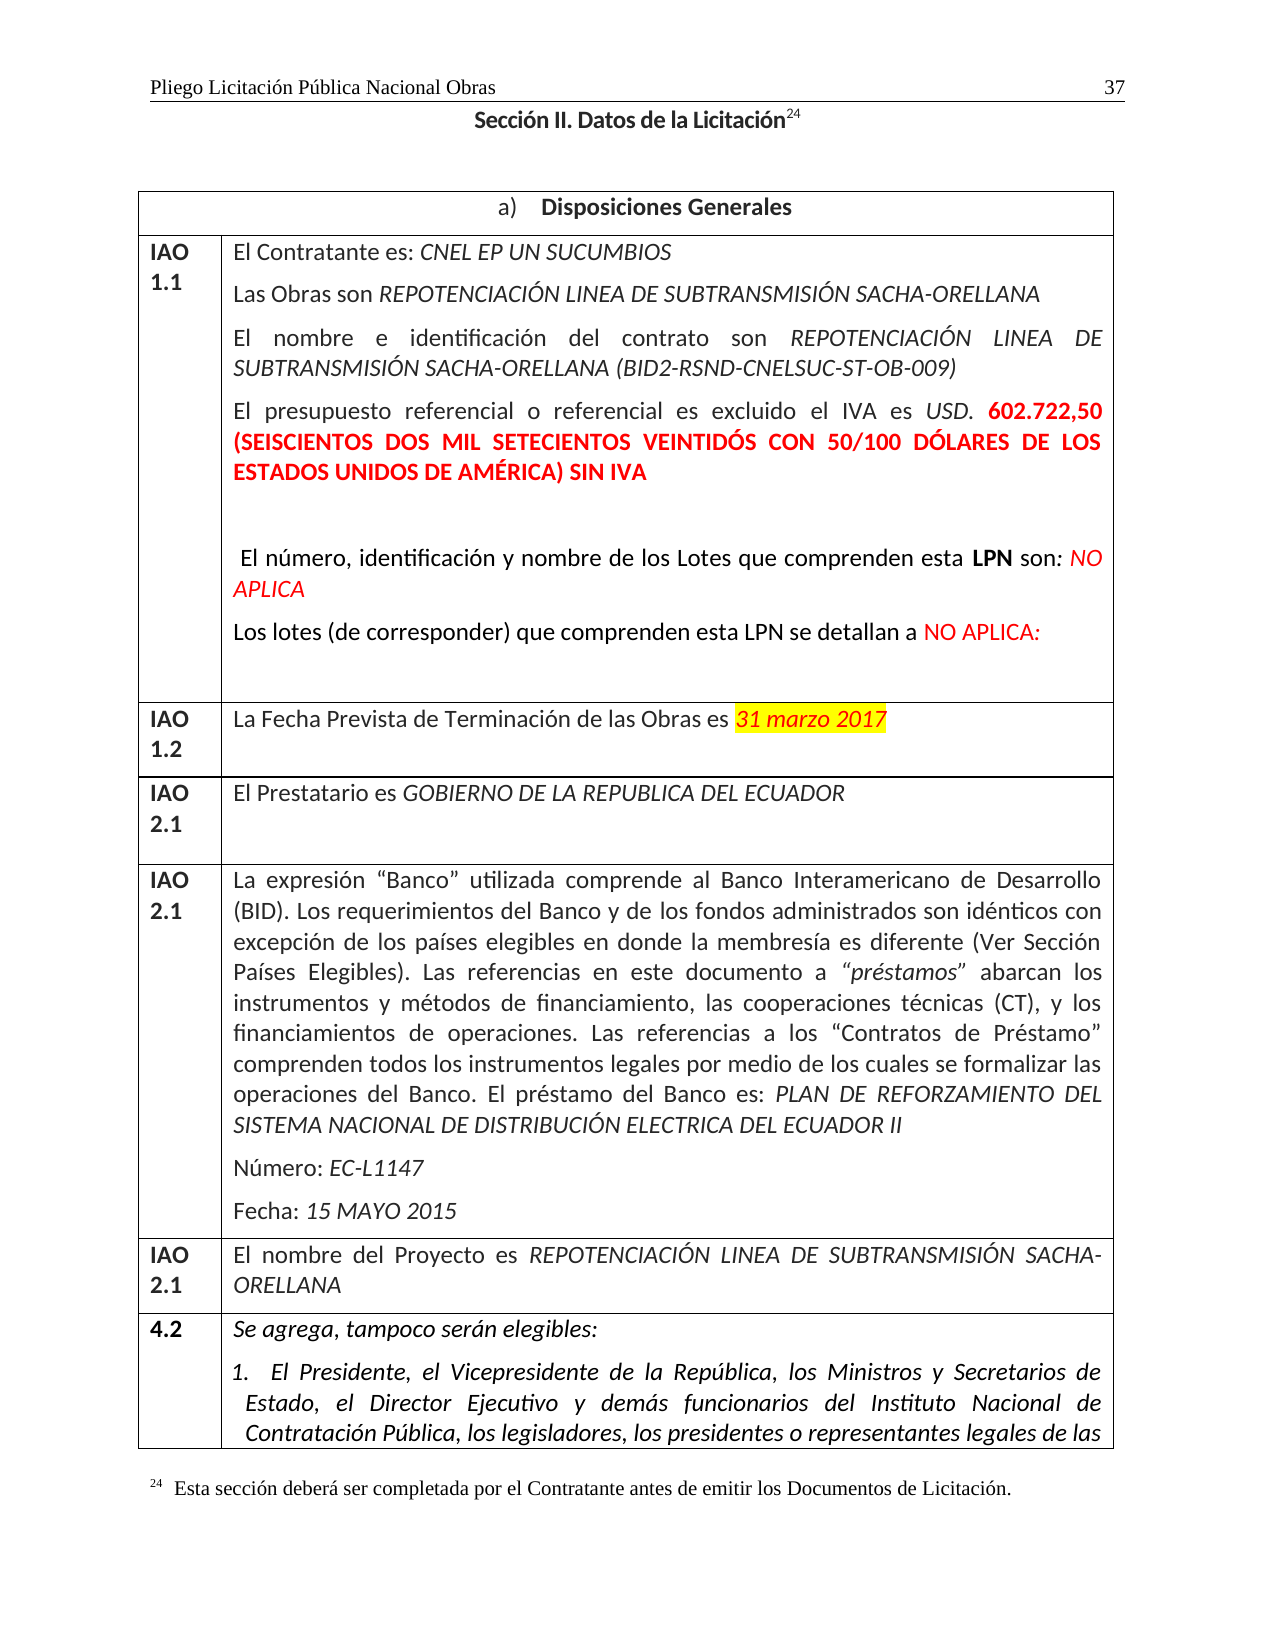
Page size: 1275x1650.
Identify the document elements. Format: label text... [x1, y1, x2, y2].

table_cell La expresión “Banco” utilizada comprende al Banco Interamericano de Desarrollo (BID). Los requerimientos del Banco y de los fondos administrados son idénticos con excepción de los países elegibles en donde la membresía es diferente (Ver Sección Países Elegibles). Las referencias en este documento a “préstamos” abarcan los instrumentos y métodos de financiamiento, las cooperaciones técnicas (CT), y los financiamientos de operaciones. Las referencias a los “Contratos de Préstamo” comprenden todos los instrumentos legales por medio de los cuales se formalizar las operaciones del Banco. El préstamo del Banco es: PLAN DE REFORZAMIENTO DEL SISTEMA NACIONAL DE DISTRIBUCIÓN ELECTRICA DEL ECUADOR II Número: EC-L1147 Fecha: 15 MAYO 2015 [222, 865, 1113, 1238]
table_cell IAO 2.1 [139, 1239, 221, 1312]
table_cell La Fecha Prevista de Terminación de las Obras es 31 marzo 2017 [222, 703, 1113, 776]
table_cell El Contratante es: CNEL EP UN SUCUMBIOS Las Obras son REPOTENCIACIÓN LINEA DE SUBTRANSMISIÓN SACHA-ORELLANA El nombre e identificación del contrato son REPOTENCIACIÓN LINEA DE SUBTRANSMISIÓN SACHA-ORELLANA (BID2-RSND-CNELSUC-ST-OB-009) El presupuesto referencial o referencial es excluido el IVA es USD. 602.722,50 (SEISCIENTOS DOS MIL SETECIENTOS VEINTIDÓS CON 50/100 DÓLARES DE LOS ESTADOS UNIDOS DE AMÉRICA) SIN IVA El número, identificación y nombre de los Lotes que comprenden esta LPN son: NO APLICA Los lotes (de corresponder) que comprenden esta LPN se detallan a NO APLICA: [222, 236, 1113, 702]
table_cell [222, 1314, 1113, 1448]
table_cell El Prestatario es GOBIERNO DE LA REPUBLICA DEL ECUADOR [222, 778, 1113, 863]
table_cell IAO 1.2 [139, 703, 221, 776]
table_cell IAO 1.1 [139, 236, 221, 702]
table_cell IAO 2.1 [139, 865, 221, 1238]
subtitle Sección II. Datos de la Licitación [150, 104, 1125, 135]
table_cell 4.2 [139, 1314, 221, 1448]
table_cell IAO 2.1 [139, 778, 221, 863]
table_cell El nombre del Proyecto es REPOTENCIACIÓN LINEA DE SUBTRANSMISIÓN SACHA-ORELLANA [222, 1239, 1113, 1312]
table_header Disposiciones Generales [139, 192, 1113, 234]
